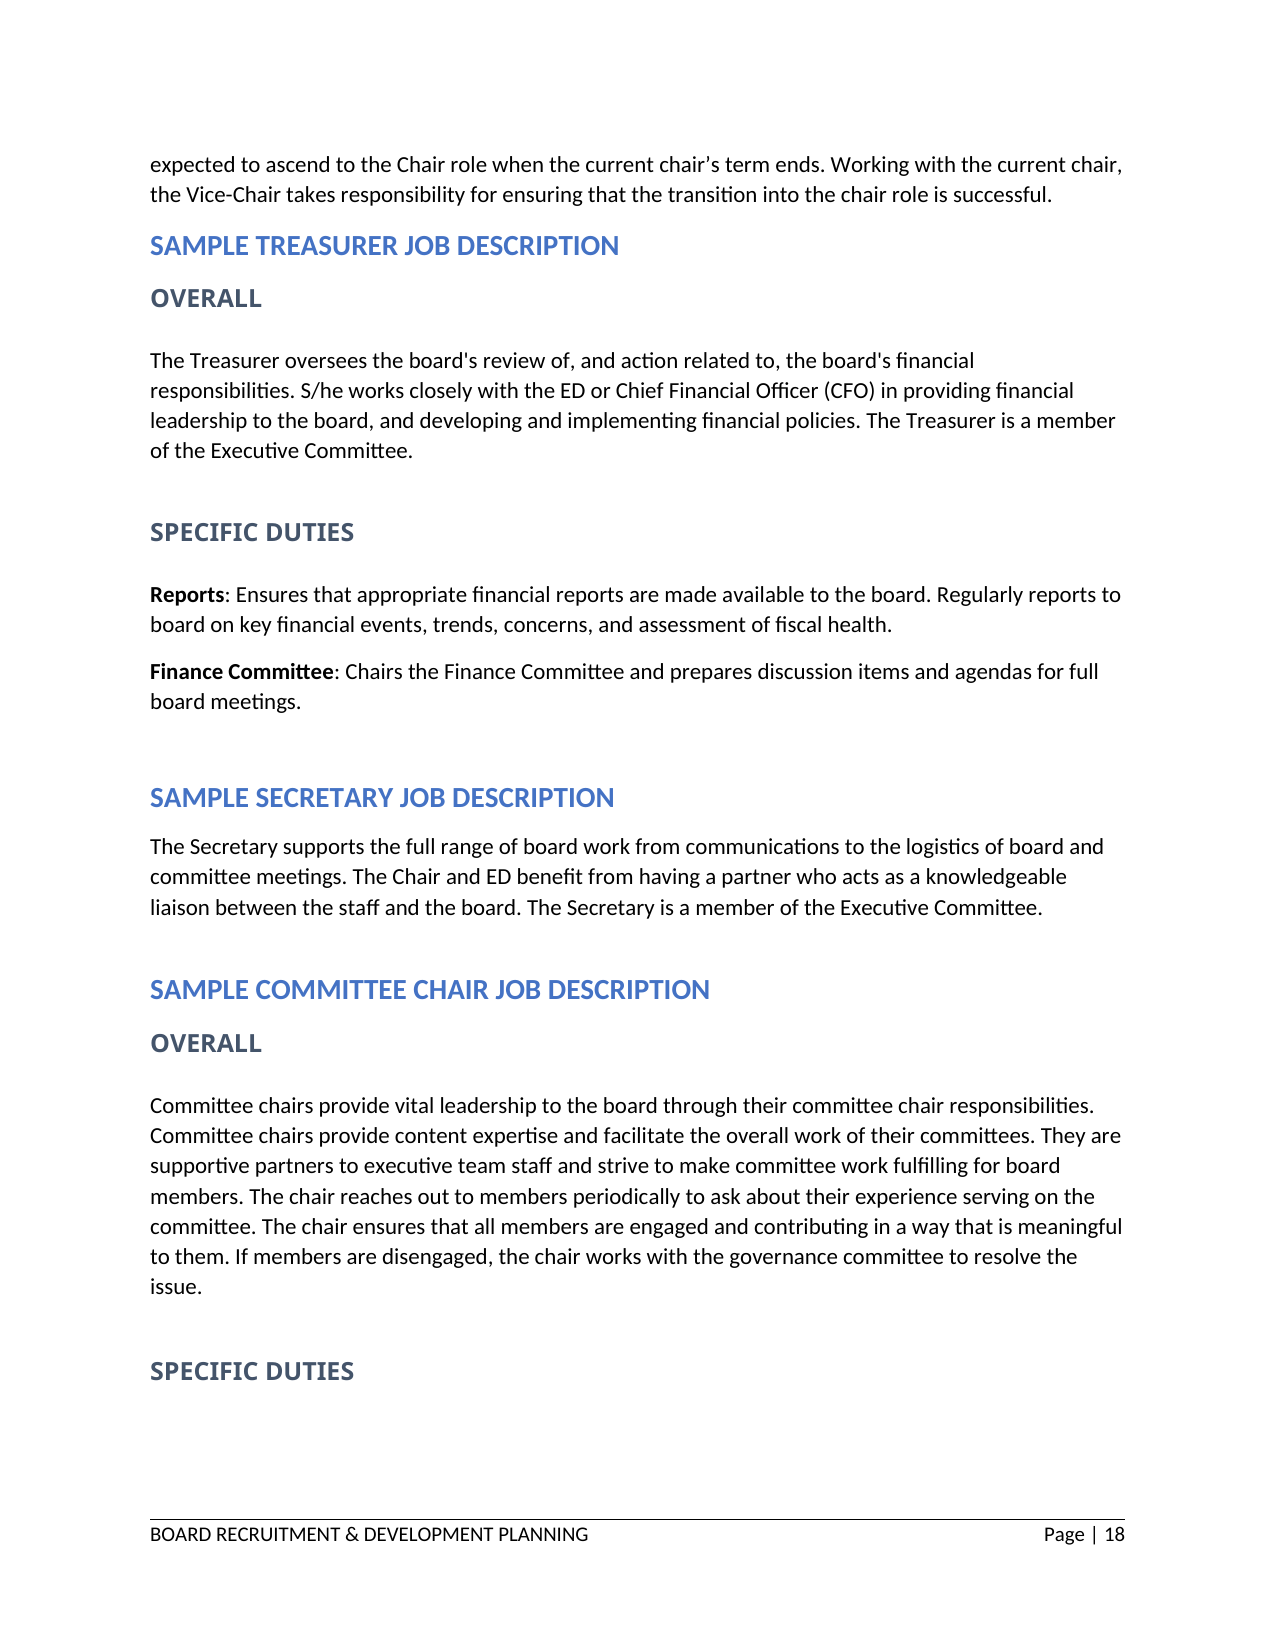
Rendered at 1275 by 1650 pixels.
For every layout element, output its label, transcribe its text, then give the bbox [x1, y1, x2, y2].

text SAMPLE SECRETARY JOB DESCRIPTION [150, 779, 1125, 814]
text OVERALL [150, 1026, 1125, 1060]
text SAMPLE TREASURER JOB DESCRIPTION [150, 227, 1125, 263]
text Reports: Ensures that appropriate financial reports are made available to the board. Regularly reports to board on key financial events, trends, concerns, and assessment of fiscal health. [150, 580, 1125, 638]
text SPECIFIC DUTIES [150, 514, 1125, 549]
text Finance Committee: Chairs the Finance Committee and prepares discussion items and agendas for full board meetings. [150, 657, 1125, 715]
text The Treasurer oversees the board's review of, and action related to, the board's financial responsibilities. S/he works closely with the ED or Chief Financial Officer (CFO) in providing financial leadership to the board, and developing and implementing financial policies. The Treasurer is a member of the Executive Committee. [150, 346, 1125, 464]
text OVERALL [150, 281, 1125, 314]
text Committee chairs provide vital leadership to the board through their committee chair responsibilities. Committee chairs provide content expertise and facilitate the overall work of their committees. They are supportive partners to executive team staff and strive to make committee work fulfilling for board members. The chair reaches out to members periodically to ask about their experience serving on the committee. The chair ensures that all members are engaged and contributing in a way that is meaningful to them. If members are disengaged, the chair works with the governance committee to resolve the issue. [150, 1091, 1125, 1300]
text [150, 150, 1125, 208]
text SPECIFIC DUTIES [150, 1353, 1125, 1387]
text SAMPLE COMMITTEE CHAIR JOB DESCRIPTION [150, 971, 1125, 1006]
text The Secretary supports the full range of board work from communications to the logistics of board and committee meetings. The Chair and ED benefit from having a partner who acts as a knowledgeable liaison between the staff and the board. The Secretary is a member of the Executive Committee. [150, 832, 1125, 921]
